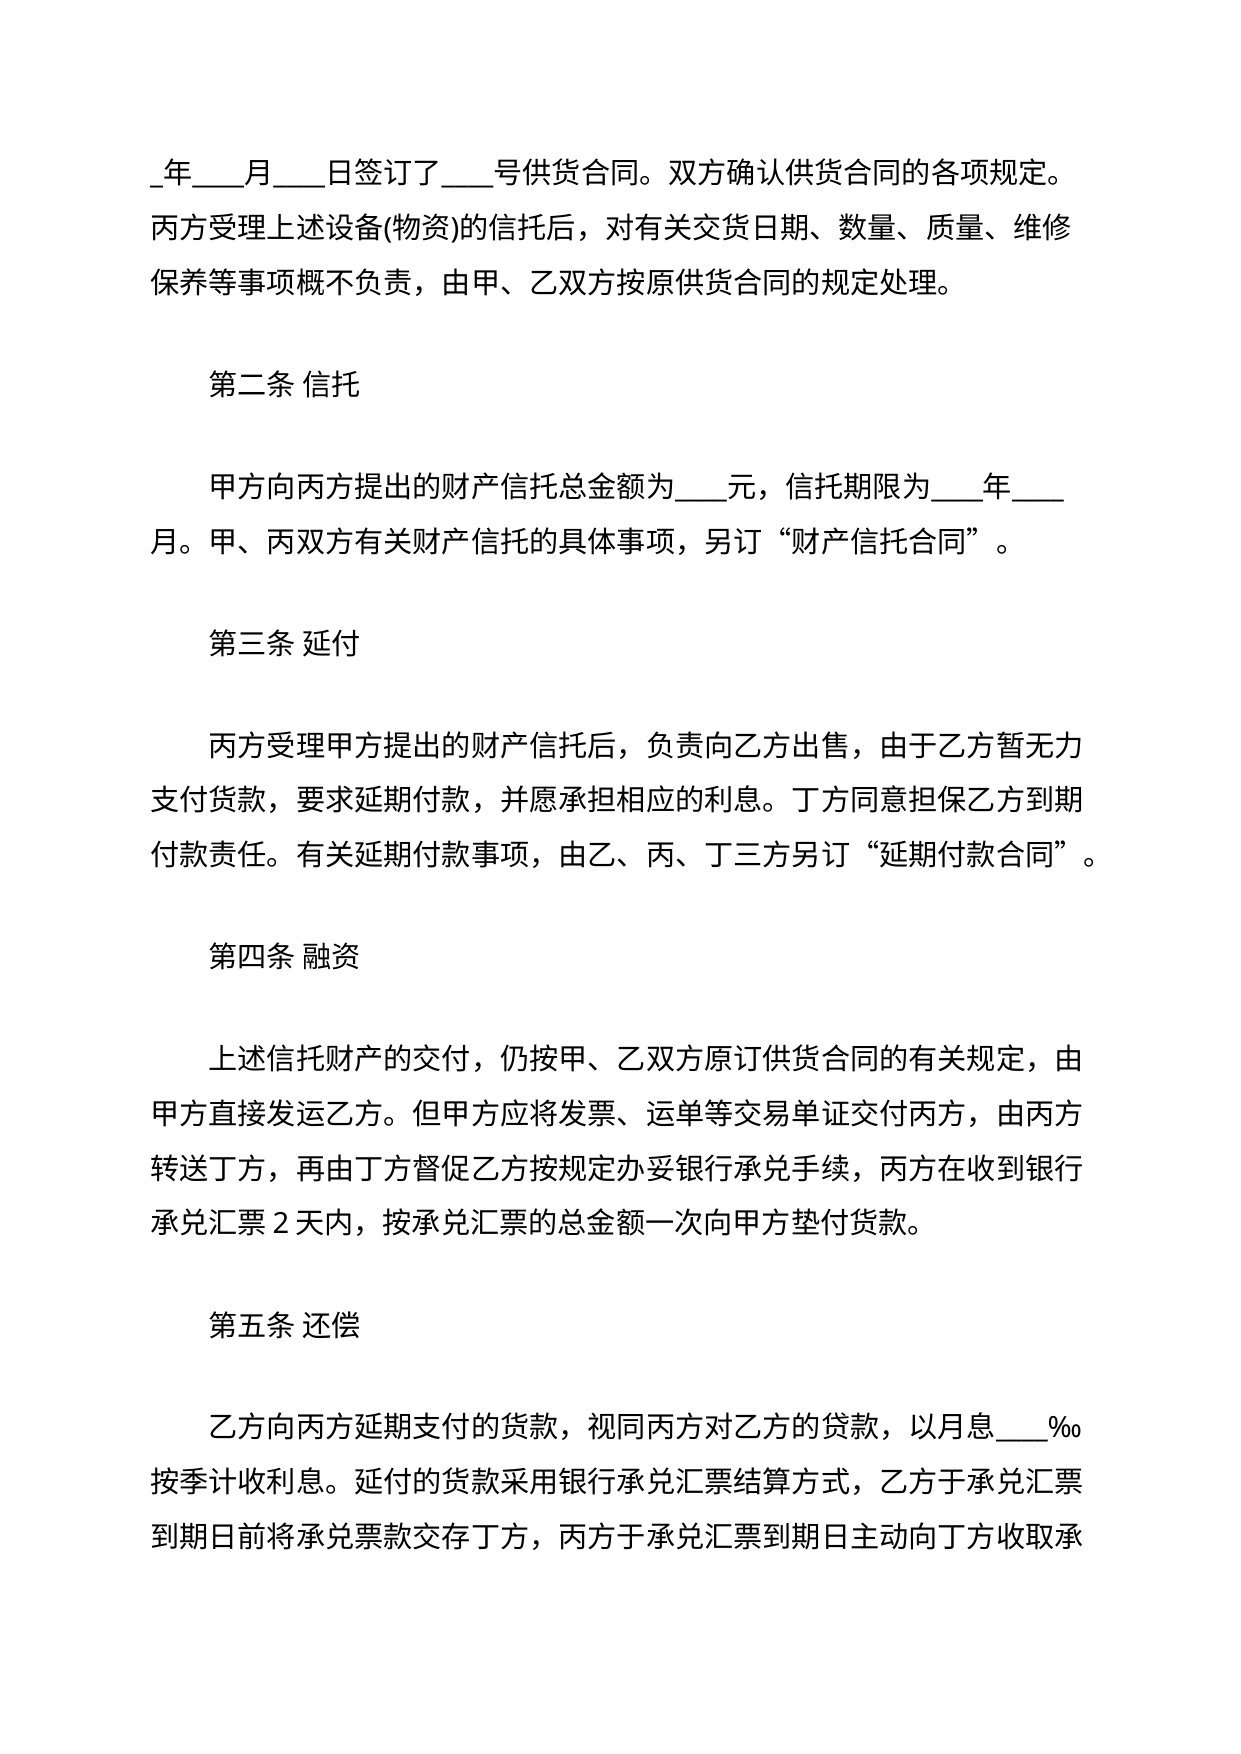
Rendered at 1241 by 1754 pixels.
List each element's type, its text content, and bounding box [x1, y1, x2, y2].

text 甲方向丙方提出的财产信托总金额为____元，信托期限为____年____月。甲、丙双方有关财产信托的具体事项，另订“财产信托合同”。 [150, 463, 1090, 561]
text 上述信托财产的交付，仍按甲、乙双方原订供货合同的有关规定，由甲方直接发运乙方。但甲方应将发票、运单等交易单证交付丙方，由丙方转送丁方，再由丁方督促乙方按规定办妥银行承兑手续，丙方在收到银行承兑汇票2天内，按承兑汇票的总金额一次向甲方垫付货款。 [150, 1035, 1090, 1242]
text 第五条 还偿 [150, 1302, 1090, 1344]
text 第三条 延付 [150, 620, 1090, 663]
text 第四条 融资 [150, 934, 1090, 976]
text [150, 1404, 1090, 1556]
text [150, 150, 1090, 302]
text 第二条 信托 [150, 362, 1090, 404]
text 丙方受理甲方提出的财产信托后，负责向乙方出售，由于乙方暂无力支付货款，要求延期付款，并愿承担相应的利息。丁方同意担保乙方到期付款责任。有关延期付款事项，由乙、丙、丁三方另订“延期付款合同”。 [150, 722, 1090, 874]
